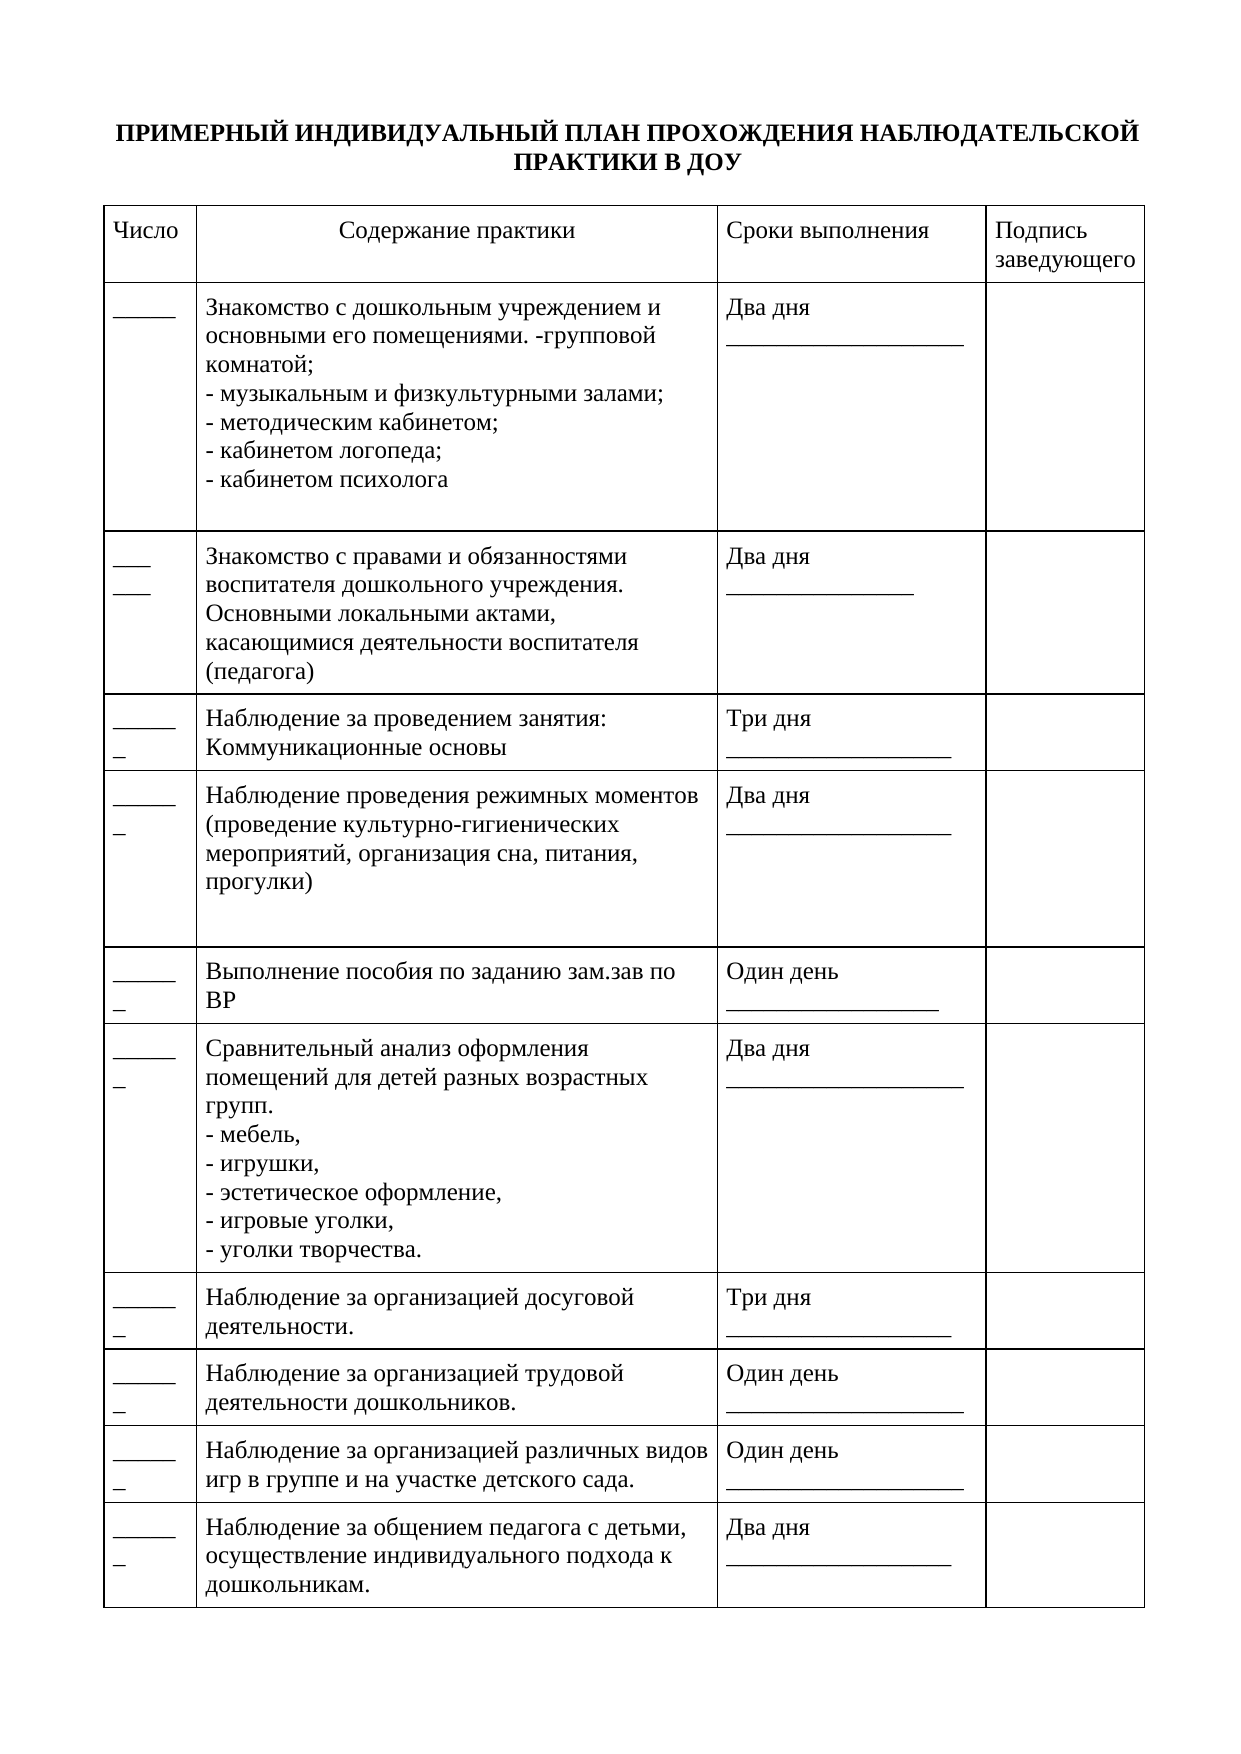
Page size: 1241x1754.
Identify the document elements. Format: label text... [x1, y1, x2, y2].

table_cell Наблюдение за общением педагога с детьми, осуществление индивидуального подхода к дошкольникам. [197, 1503, 717, 1607]
table_cell ______ [105, 532, 196, 693]
table_cell ______ [105, 1426, 196, 1501]
table_cell Два дня ___________________ [718, 283, 985, 530]
table_cell [987, 695, 1144, 770]
table_cell ______ [105, 695, 196, 770]
table_cell Сравнительный анализ оформления помещений для детей разных возрастных групп. - мебель, - игрушки, - эстетическое оформление, - игровые уголки, - уголки творчества. [197, 1024, 717, 1272]
table_cell Наблюдение за организацией различных видов игр в группе и на участке детского сада. [197, 1426, 717, 1501]
table_cell Один день ___________________ [718, 1350, 985, 1425]
table_cell [987, 1024, 1144, 1272]
table_cell Два дня _______________ [718, 532, 985, 693]
table_cell ______ [105, 771, 196, 946]
table_cell [987, 1503, 1144, 1607]
table_cell Три дня __________________ [718, 1273, 985, 1348]
table_cell _____ [105, 283, 196, 530]
table_cell ______ [105, 948, 196, 1023]
table_cell [987, 948, 1144, 1023]
table_cell Три дня __________________ [718, 695, 985, 770]
table_cell ______ [105, 1350, 196, 1425]
table_cell ______ [105, 1024, 196, 1272]
table_cell Знакомство с правами и обязанностями воспитателя дошкольного учреждения. Основными локальными актами, касающимися деятельности воспитателя (педагога) [197, 532, 717, 693]
table_cell [987, 771, 1144, 946]
table_cell Два дня __________________ [718, 1503, 985, 1607]
table_cell [987, 1426, 1144, 1501]
table_cell ______ [105, 1273, 196, 1348]
table_cell Наблюдение проведения режимных моментов (проведение культурно-гигиенических мероприятий, организация сна, питания, прогулки) [197, 771, 717, 946]
table_cell Выполнение пособия по заданию зам.зав по ВР [197, 948, 717, 1023]
table_header Содержание практики [197, 206, 717, 281]
table_cell Наблюдение за организацией трудовой деятельности дошкольников. [197, 1350, 717, 1425]
table_cell Наблюдение за проведением занятия: Коммуникационные основы [197, 695, 717, 770]
table_header Сроки выполнения [718, 206, 985, 281]
table_cell [987, 1350, 1144, 1425]
table_cell Два дня __________________ [718, 771, 985, 946]
table_cell [987, 1273, 1144, 1348]
table_cell Один день _________________ [718, 948, 985, 1023]
table_cell Знакомство с дошкольным учреждением и основными его помещениями. -групповой комнатой; - музыкальным и физкультурными залами; - методическим кабинетом; - кабинетом логопеда; - кабинетом психолога [197, 283, 717, 530]
text ПРИМЕРНЫЙ ИНДИВИДУАЛЬНЫЙ ПЛАН ПРОХОЖДЕНИЯ НАБЛЮДАТЕЛЬСКОЙ ПРАКТИКИ В ДОУ [103, 118, 1152, 176]
table_header Число [105, 206, 196, 281]
table_header Подпись заведующего [987, 206, 1144, 281]
table_cell [987, 283, 1144, 530]
table_cell [987, 532, 1144, 693]
table_cell Один день ___________________ [718, 1426, 985, 1501]
table_cell ______ [105, 1503, 196, 1607]
table_cell Два дня ___________________ [718, 1024, 985, 1272]
table_cell Наблюдение за организацией досуговой деятельности. [197, 1273, 717, 1348]
